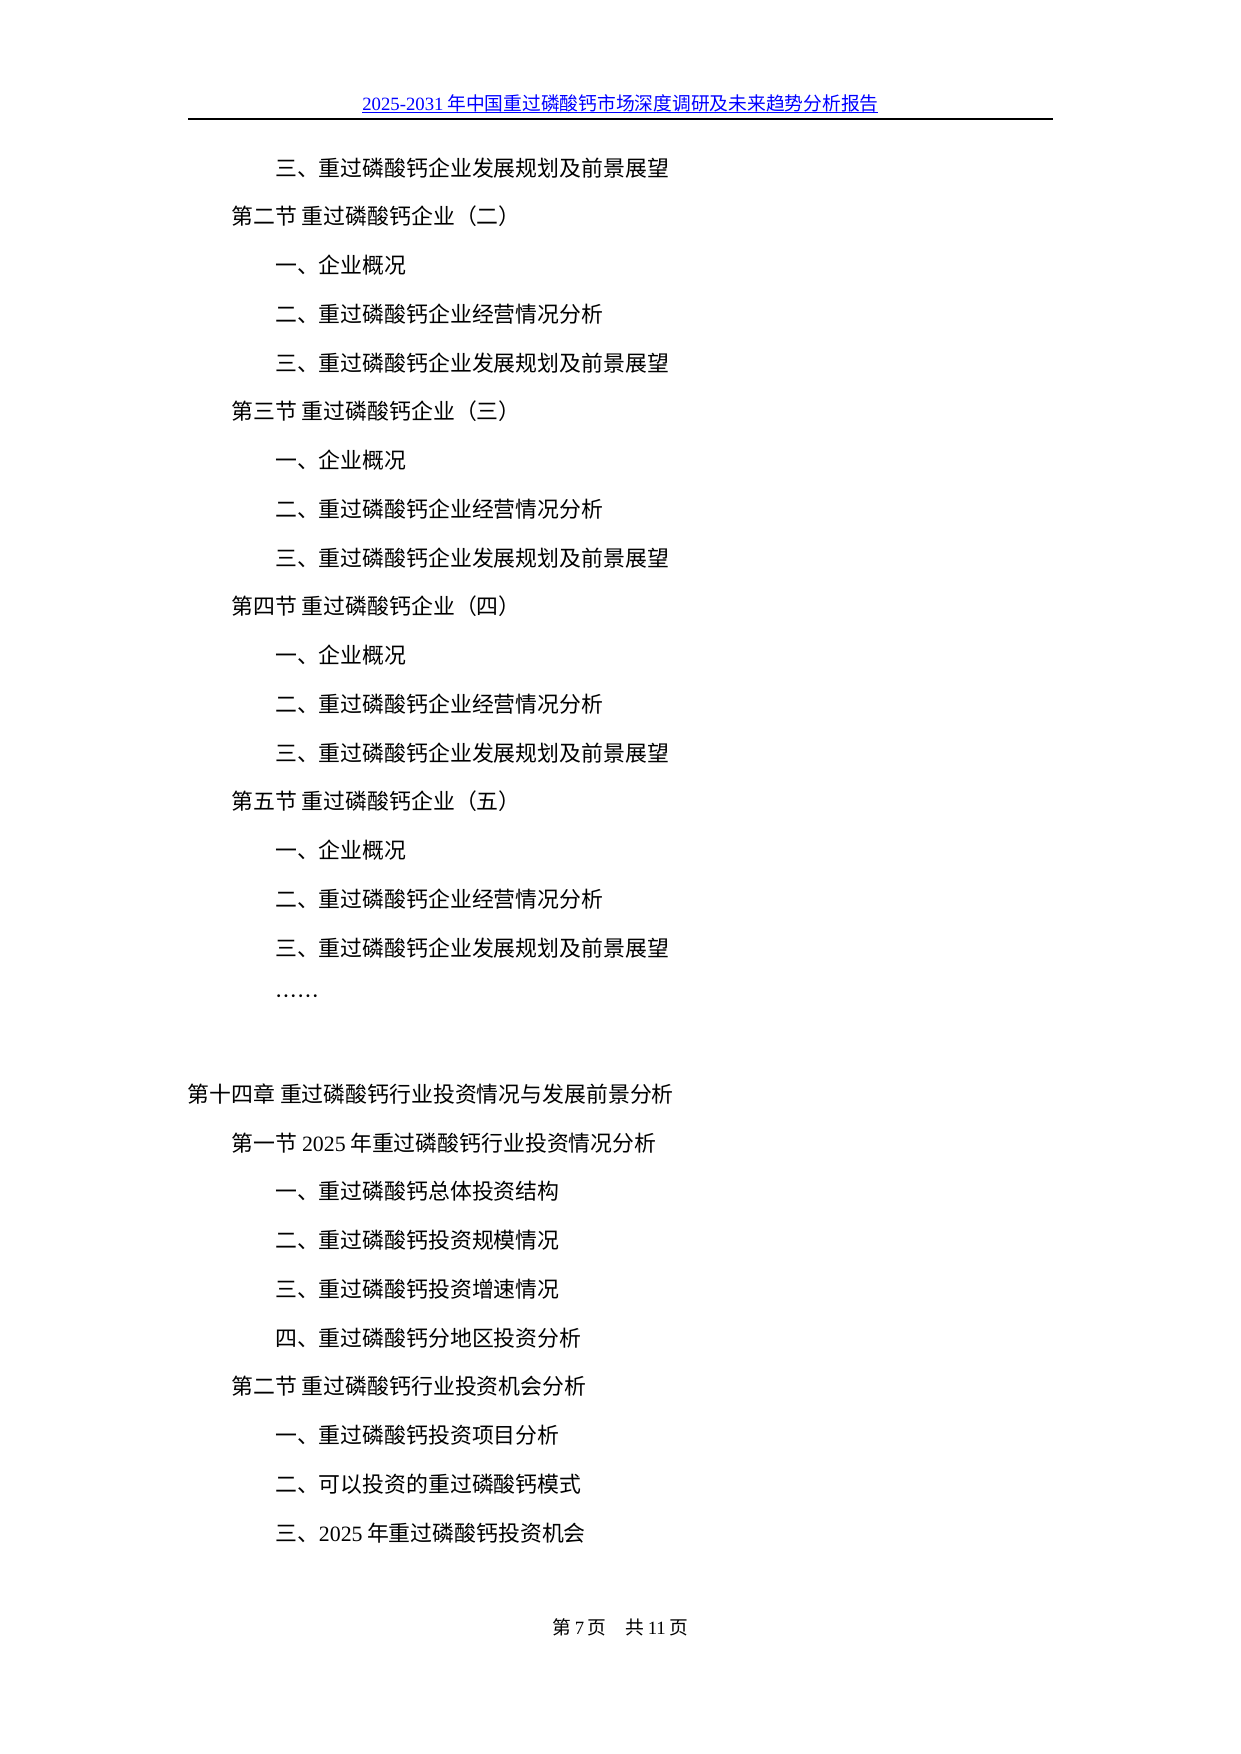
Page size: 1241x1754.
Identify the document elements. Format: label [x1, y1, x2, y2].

text [187, 150, 1053, 1548]
